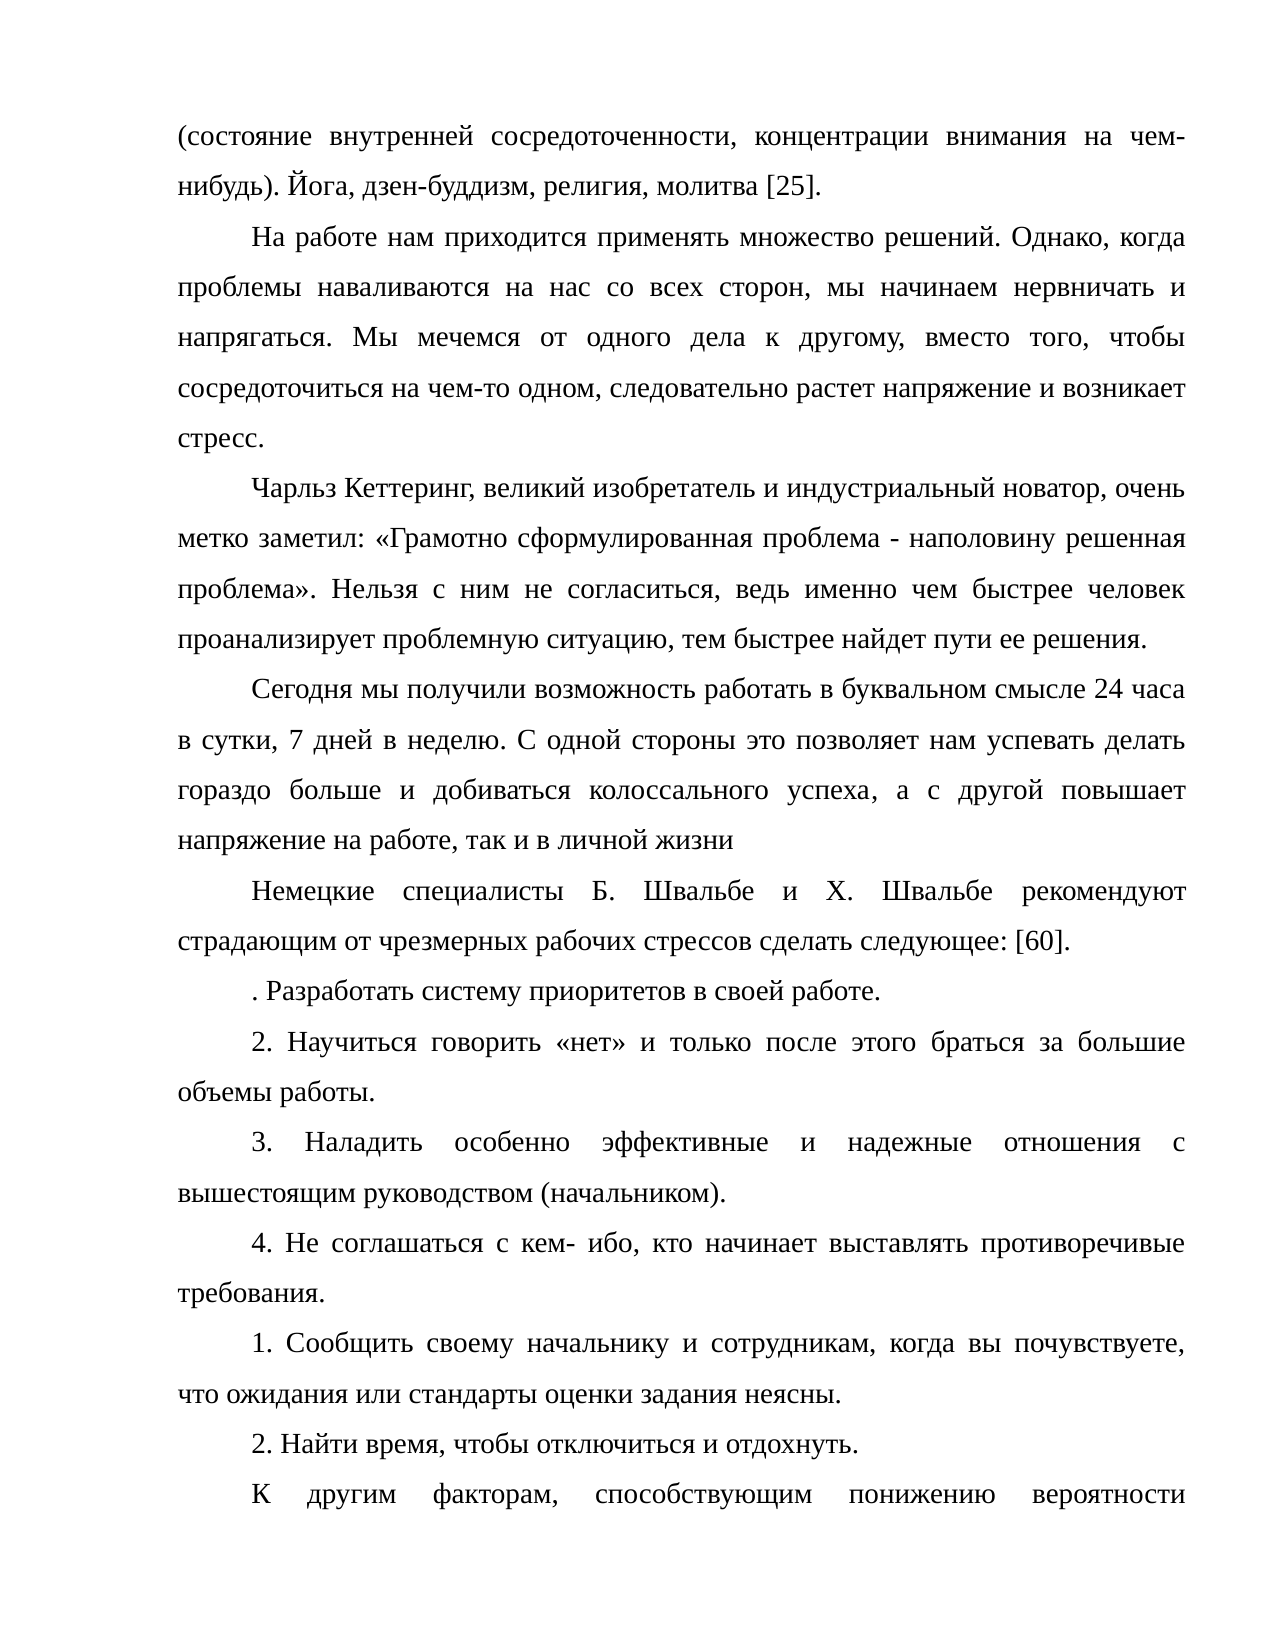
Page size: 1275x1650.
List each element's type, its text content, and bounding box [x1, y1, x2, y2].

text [177, 1477, 1186, 1510]
text 4. Не соглашаться с кем- ибо, кто начинает выставлять противоречивые требования. [177, 1225, 1186, 1309]
text . Разработать систему приоритетов в своей работе. [177, 973, 1186, 1007]
text Немецкие специалисты Б. Швальбе и Х. Швальбе c рекомендуют страдающим от чрезмерных рабочих стрессов сделать следующее: [60]. [177, 873, 1186, 957]
text 1. Сообщить своему начальнику и сотрудникам, когда вы почувствуете, что ожидания или стандарты оценки задания неясны. [177, 1326, 1186, 1409]
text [177, 118, 1186, 202]
text На работе нам приходится применять множество решений. Однако, когда проблемы наваливаются на нас со всех сторон, мы начинаем нервничать и напрягаться. Мы мечемся от одного дела к другому, вместо того, чтобы сосредоточиться на чем-то одном, следовательно растет напряжение и возникает стресс. [177, 219, 1186, 453]
text 2. Научиться говорить «нет» и только после этого браться за большие объемы работы. [177, 1024, 1186, 1108]
text 2. Найти время, чтобы отключиться и отдохнуть. [177, 1426, 1186, 1460]
text Чарльз Кеттеринг, великий изобретатель и индустриальный новатор, очень метко заметил: «Грамотно сформулированная проблема - наполовину решенная проблема». Нельзя с ним не согласиться, ведь именно чем быстрее человек проанализирует проблемную ситуацию, тем быстрее найдет пути ее решения. [177, 470, 1186, 655]
text 3. Наладить особенно эффективные и надежные отношения с вышестоящим руководством (начальником). [177, 1124, 1186, 1208]
text Сегодня мы получили возможность работать в буквальном смысле 24 часа в сутки, 7 дней в неделю. С одной стороны это позволяет нам успевать делать гораздо больше и добиваться колоссального успеха, а с другой повышает напряжение на работе, так и в личной жизни [177, 672, 1186, 856]
